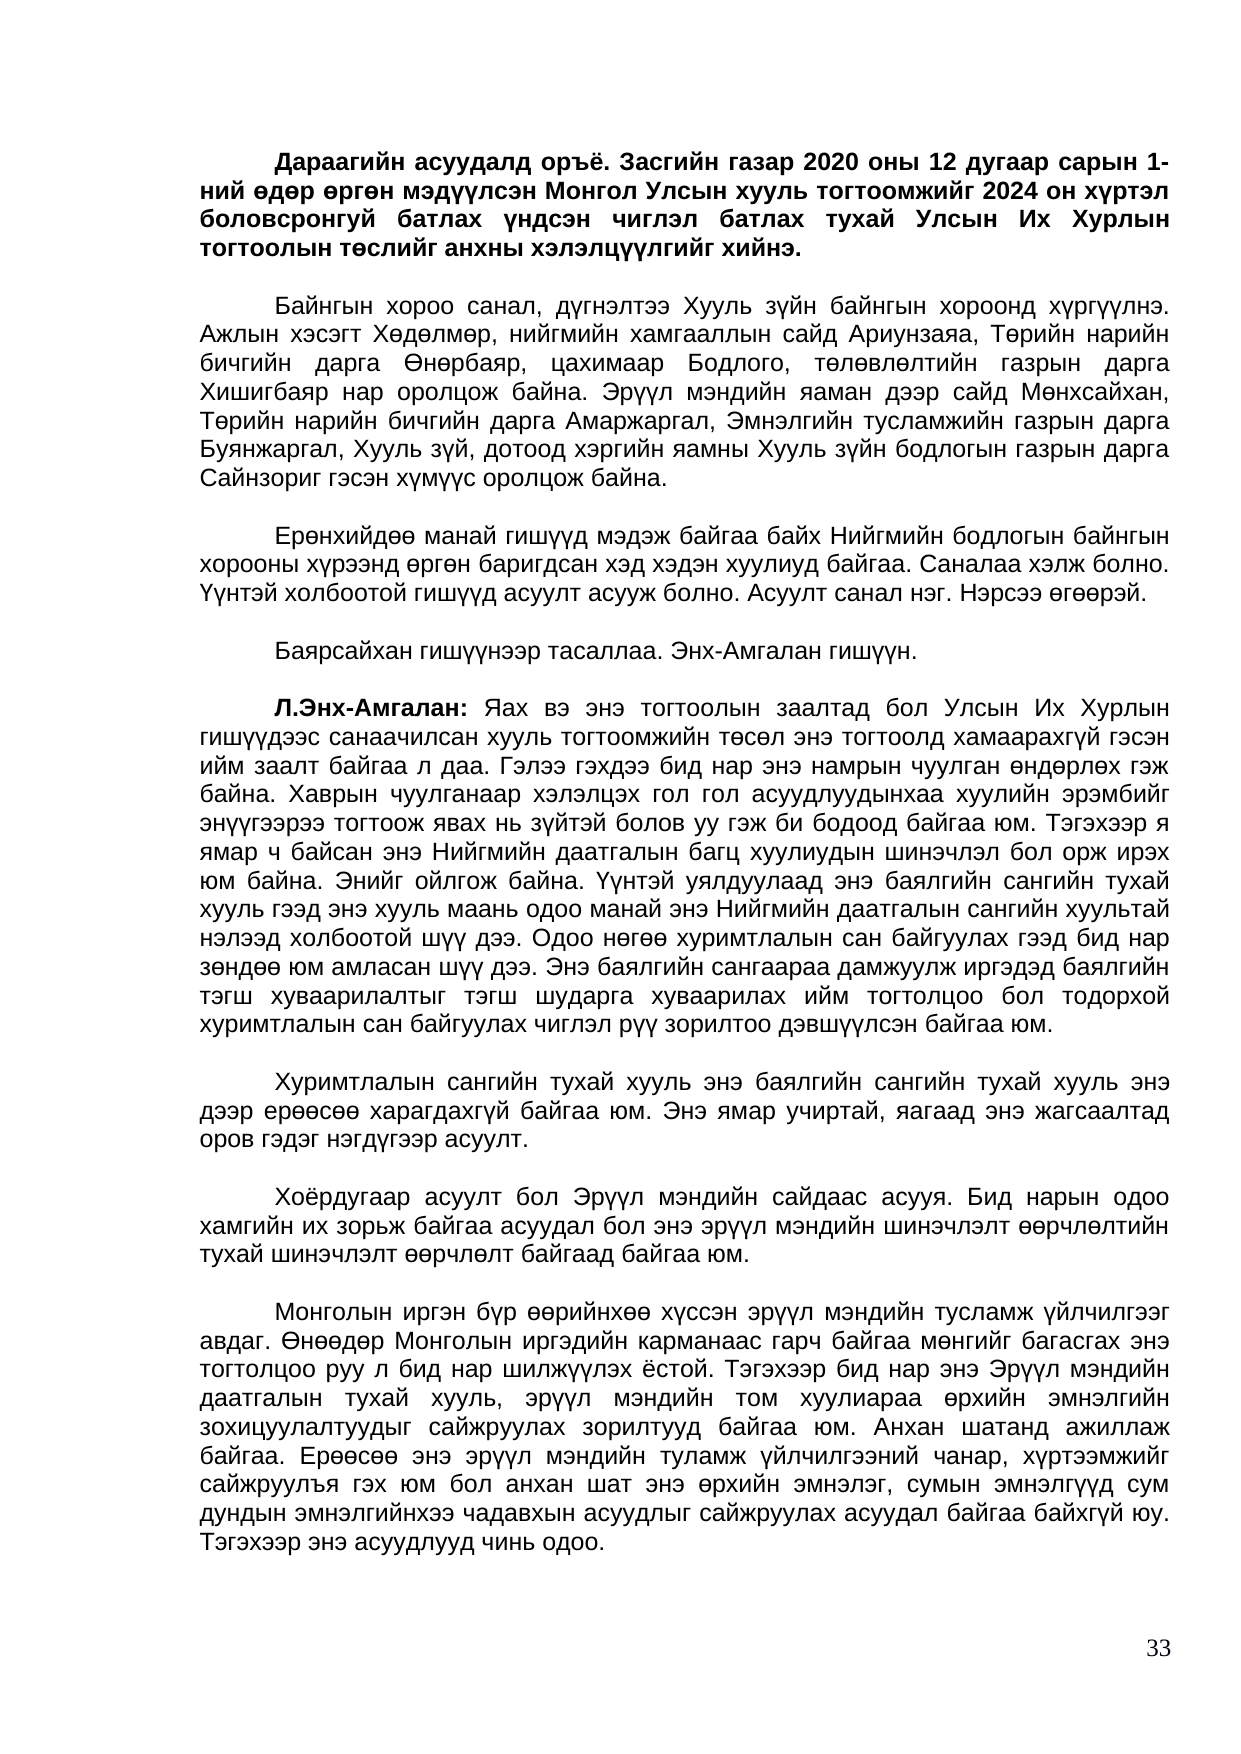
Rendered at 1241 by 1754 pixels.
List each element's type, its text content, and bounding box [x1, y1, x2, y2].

text Л.Энх-Амгалан: Яах вэ энэ тогтоолын заалтад бол Улсын Их Хурлын гишүүдээс санаачилсан хууль тогтоомжийн төсөл энэ тогтоолд хамаарахгүй гэсэн ийм заалт байгаа л даа. Гэлээ гэхдээ бид нар энэ намрын чуулган өндөрлөх гэж байна. Хаврын чуулганаар хэлэлцэх гол гол асуудлуудынхаа хуулийн эрэмбийг энүүгээрээ тогтоож явах нь зүйтэй болов уу гэж би бодоод байгаа юм. Тэгэхээр я ямар ч байсан энэ Нийгмийн даатгалын багц хуулиудын шинэчлэл бол орж ирэх юм байна. Энийг ойлгож байна. Үүнтэй уялдуулаад энэ баялгийн сангийн тухай хууль гээд энэ хууль маань одоо манай энэ Нийгмийн даатгалын сангийн хуультай нэлээд холбоотой шүү дээ. Одоо нөгөө хуримтлалын сан байгуулах гээд бид нар зөндөө юм амласан шүү дээ. Энэ баялгийн сангаараа дамжуулж иргэдэд баялгийн тэгш хуваарилалтыг тэгш шударга хуваарилах ийм тогтолцоо бол тодорхой хуримтлалын сан байгуулах чиглэл рүү зорилтоо дэвшүүлсэн байгаа юм. [199, 693, 1171, 1038]
text Дараагийн асуудалд оръё. Засгийн газар 2020 оны 12 дугаар сарын 1-ний өдөр өргөн мэдүүлсэн Монгол Улсын хууль тогтоомжийг 2024 он хүртэл боловсронгуй батлах үндсэн чиглэл батлах тухай Улсын Их Хурлын тогтоолын төслийг анхны хэлэлцүүлгийг хийнэ. [199, 147, 1171, 262]
text Ерөнхийдөө манай гишүүд мэдэж байгаа байх Нийгмийн бодлогын байнгын хорооны хүрээнд өргөн баригдсан хэд хэдэн хуулиуд байгаа. Саналаа хэлж болно. Үүнтэй холбоотой гишүүд асуулт асууж болно. Асуулт санал нэг. Нэрсээ өгөөрэй. [199, 521, 1171, 607]
text Хоёрдугаар асуулт бол Эрүүл мэндийн сайдаас асууя. Бид нарын одоо хамгийн их зорьж байгаа асуудал бол энэ эрүүл мэндийн шинэчлэлт өөрчлөлтийн тухай шинэчлэлт өөрчлөлт байгаад байгаа юм. [199, 1182, 1171, 1268]
text Хуримтлалын сангийн тухай хууль энэ баялгийн сангийн тухай хууль энэ дээр ерөөсөө харагдахгүй байгаа юм. Энэ ямар учиртай, яагаад энэ жагсаалтад оров гэдэг нэгдүгээр асуулт. [199, 1067, 1171, 1153]
text Баярсайхан гишүүнээр тасаллаа. Энх-Амгалан гишүүн. [199, 636, 1171, 664]
text Монголын иргэн бүр өөрийнхөө хүссэн эрүүл мэндийн тусламж үйлчилгээг авдаг. Өнөөдөр Монголын иргэдийн карманаас гарч байгаа мөнгийг багасгах энэ тогтолцоо руу л бид нар шилжүүлэх ёстой. Тэгэхээр бид нар энэ Эрүүл мэндийн даатгалын тухай хууль, эрүүл мэндийн том хуулиараа өрхийн эмнэлгийн зохицуулалтуудыг сайжруулах зорилтууд байгаа юм. Анхан шатанд ажиллаж байгаа. Ерөөсөө энэ эрүүл мэндийн туламж үйлчилгээний чанар, хүртээмжийг сайжруулъя гэх юм бол анхан шат энэ өрхийн эмнэлэг, сумын эмнэлгүүд сум дундын эмнэлгийнхээ чадавхын асуудлыг сайжруулах асуудал байгаа байхгүй юу. Тэгэхээр энэ асуудлууд чинь одоо. [199, 1297, 1171, 1556]
text Байнгын хороо санал, дүгнэлтээ Хууль зүйн байнгын хороонд хүргүүлнэ. Ажлын хэсэгт Хөдөлмөр, нийгмийн хамгааллын сайд Ариунзаяа, Төрийн нарийн бичгийн дарга Өнөрбаяр, цахимаар Бодлого, төлөвлөлтийн газрын дарга Хишигбаяр нар оролцож байна. Эрүүл мэндийн яаман дээр сайд Мөнхсайхан, Төрийн нарийн бичгийн дарга Амаржаргал, Эмнэлгийн тусламжийн газрын дарга Буянжаргал, Хууль зүй, дотоод хэргийн яамны Хууль зүйн бодлогын газрын дарга Сайнзориг гэсэн хүмүүс оролцож байна. [199, 291, 1171, 492]
